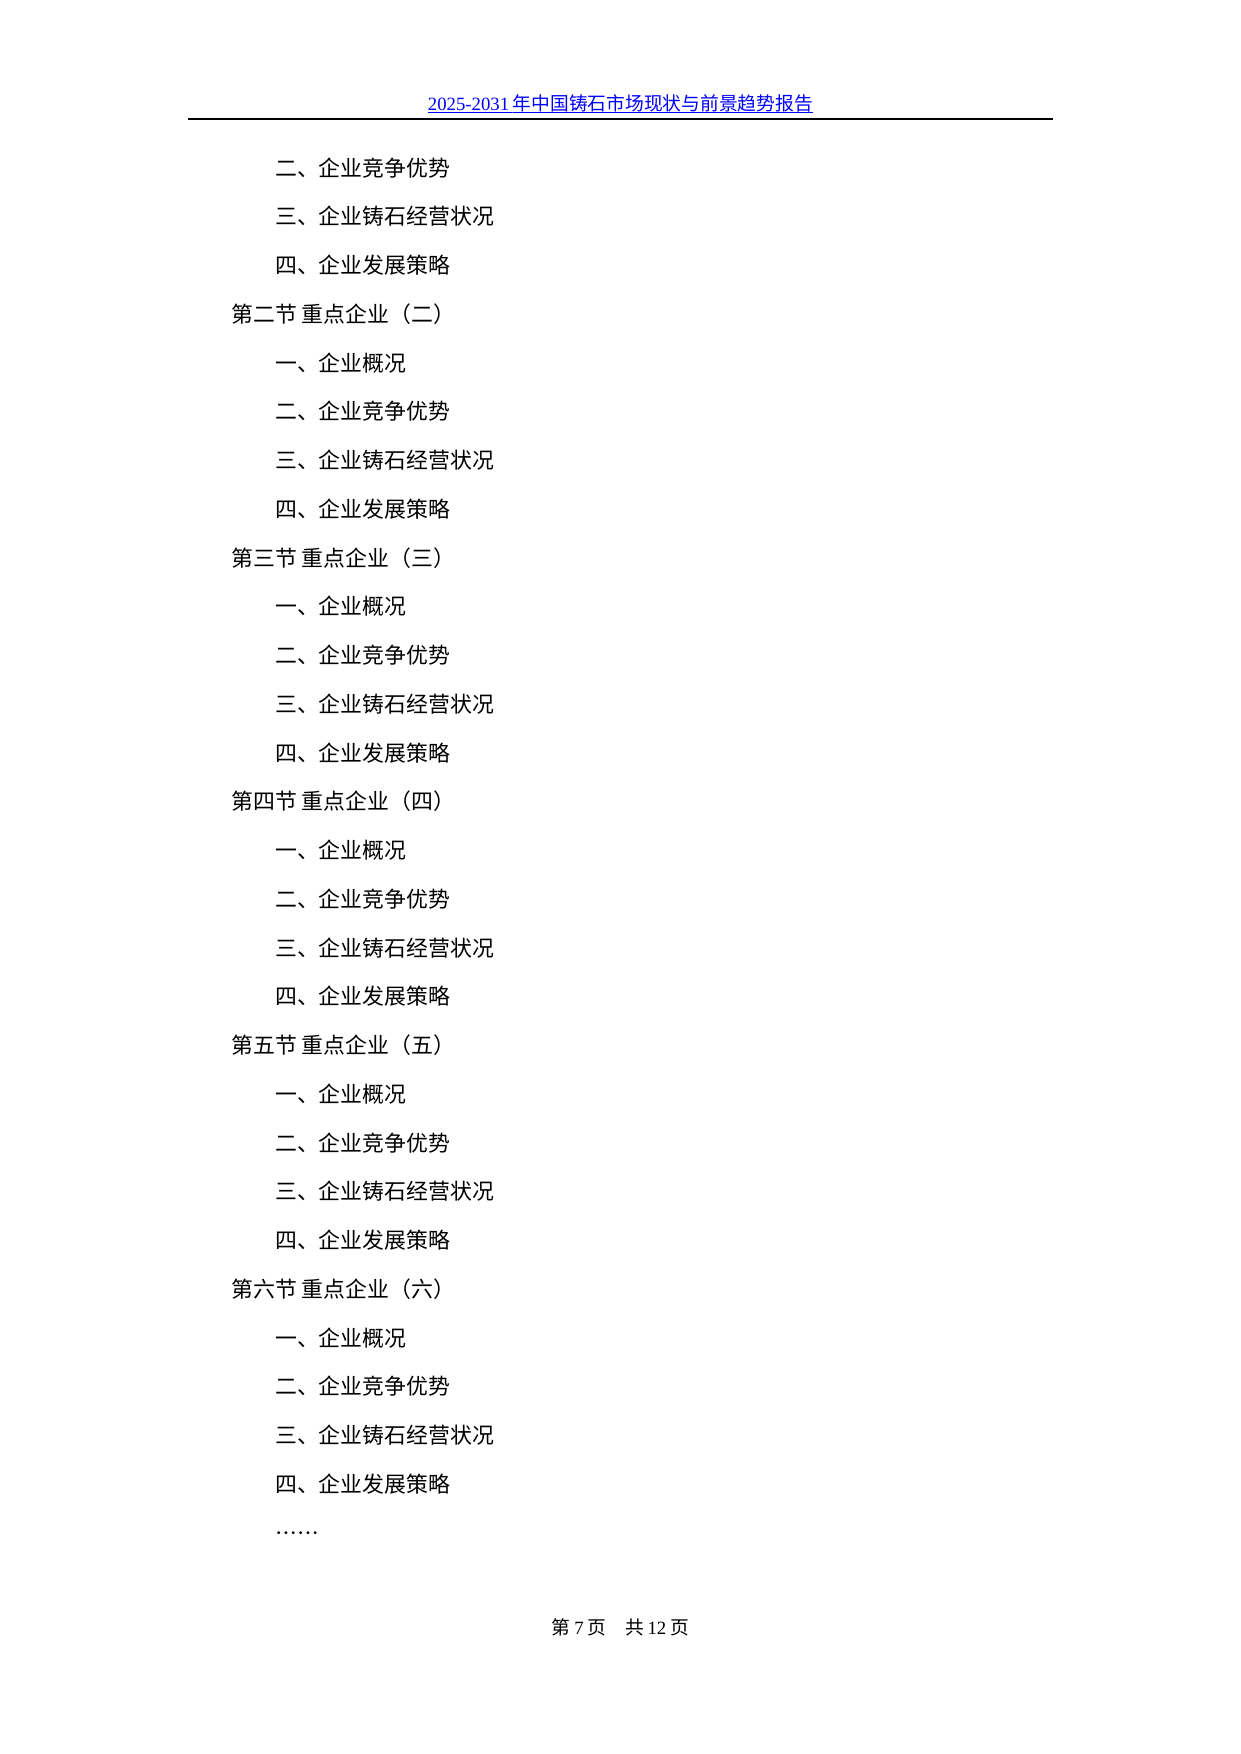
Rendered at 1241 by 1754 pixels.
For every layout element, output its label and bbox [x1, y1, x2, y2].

text [187, 150, 1053, 1548]
